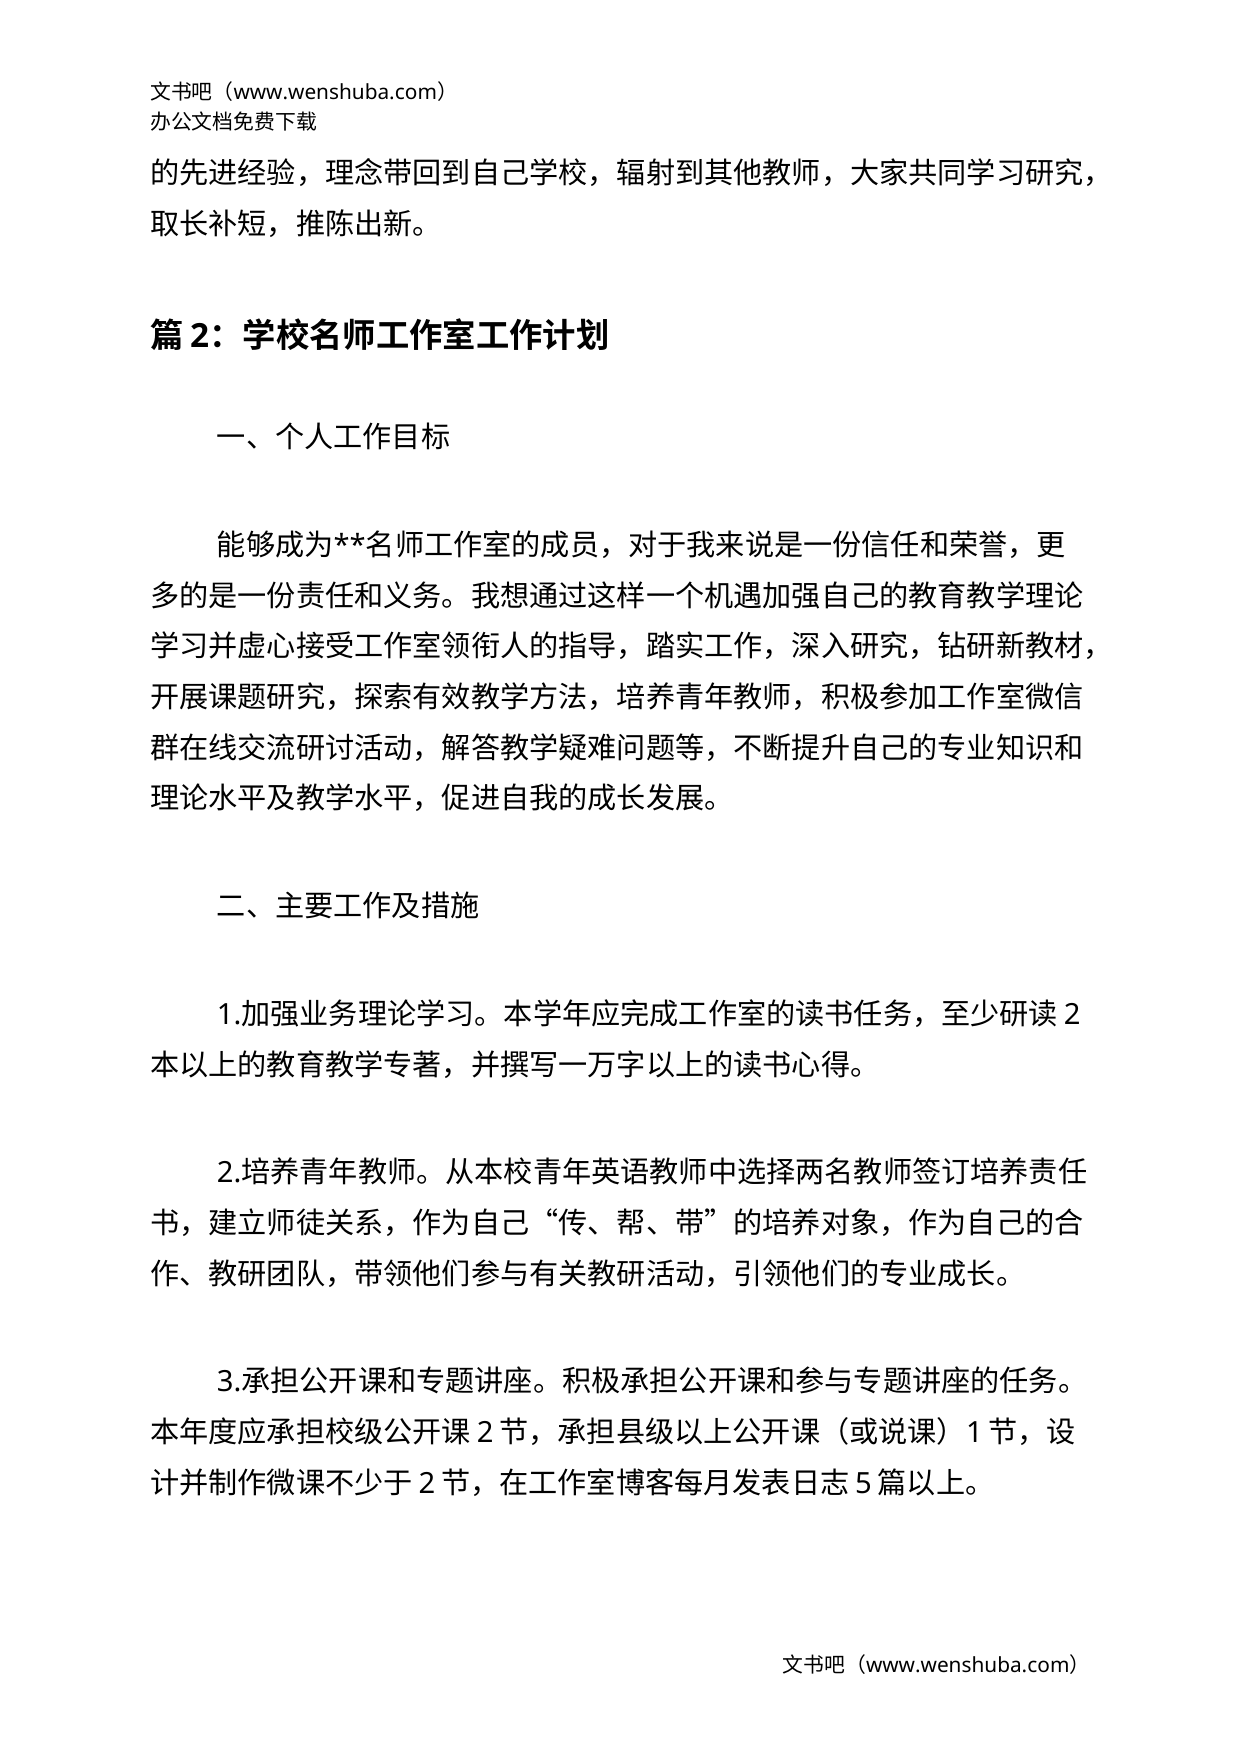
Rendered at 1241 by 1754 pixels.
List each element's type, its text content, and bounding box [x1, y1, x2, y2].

text 2.培养青年教师。从本校青年英语教师中选择两名教师签订培养责任书，建立师徒关系，作为自己“传、帮、带”的培养对象，作为自己的合作、教研团队，带领他们参与有关教研活动，引领他们的专业成长。 [150, 1149, 1090, 1292]
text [150, 150, 1090, 243]
text 二、主要工作及措施 [150, 883, 1090, 925]
text 能够成为**名师工作室的成员，对于我来说是一份信任和荣誉，更多的是一份责任和义务。我想通过这样一个机遇加强自己的教育教学理论学习并虚心接受工作室领衔人的指导，踏实工作，深入研究，钻研新教材，开展课题研究，探索有效教学方法，培养青年教师，积极参加工作室微信群在线交流研讨活动，解答教学疑难问题等，不断提升自己的专业知识和理论水平及教学水平，促进自我的成长发展。 [150, 521, 1090, 817]
text 篇2：学校名师工作室工作计划 [150, 308, 1090, 357]
text 1.加强业务理论学习。本学年应完成工作室的读书任务，至少研读2本以上的教育教学专著，并撰写一万字以上的读书心得。 [150, 990, 1090, 1083]
text 3.承担公开课和专题讲座。积极承担公开课和参与专题讲座的任务。本年度应承担校级公开课2节，承担县级以上公开课（或说课）1节，设计并制作微课不少于2节，在工作室博客每月发表日志5篇以上。 [150, 1358, 1090, 1502]
text 一、个人工作目标 [150, 414, 1090, 456]
